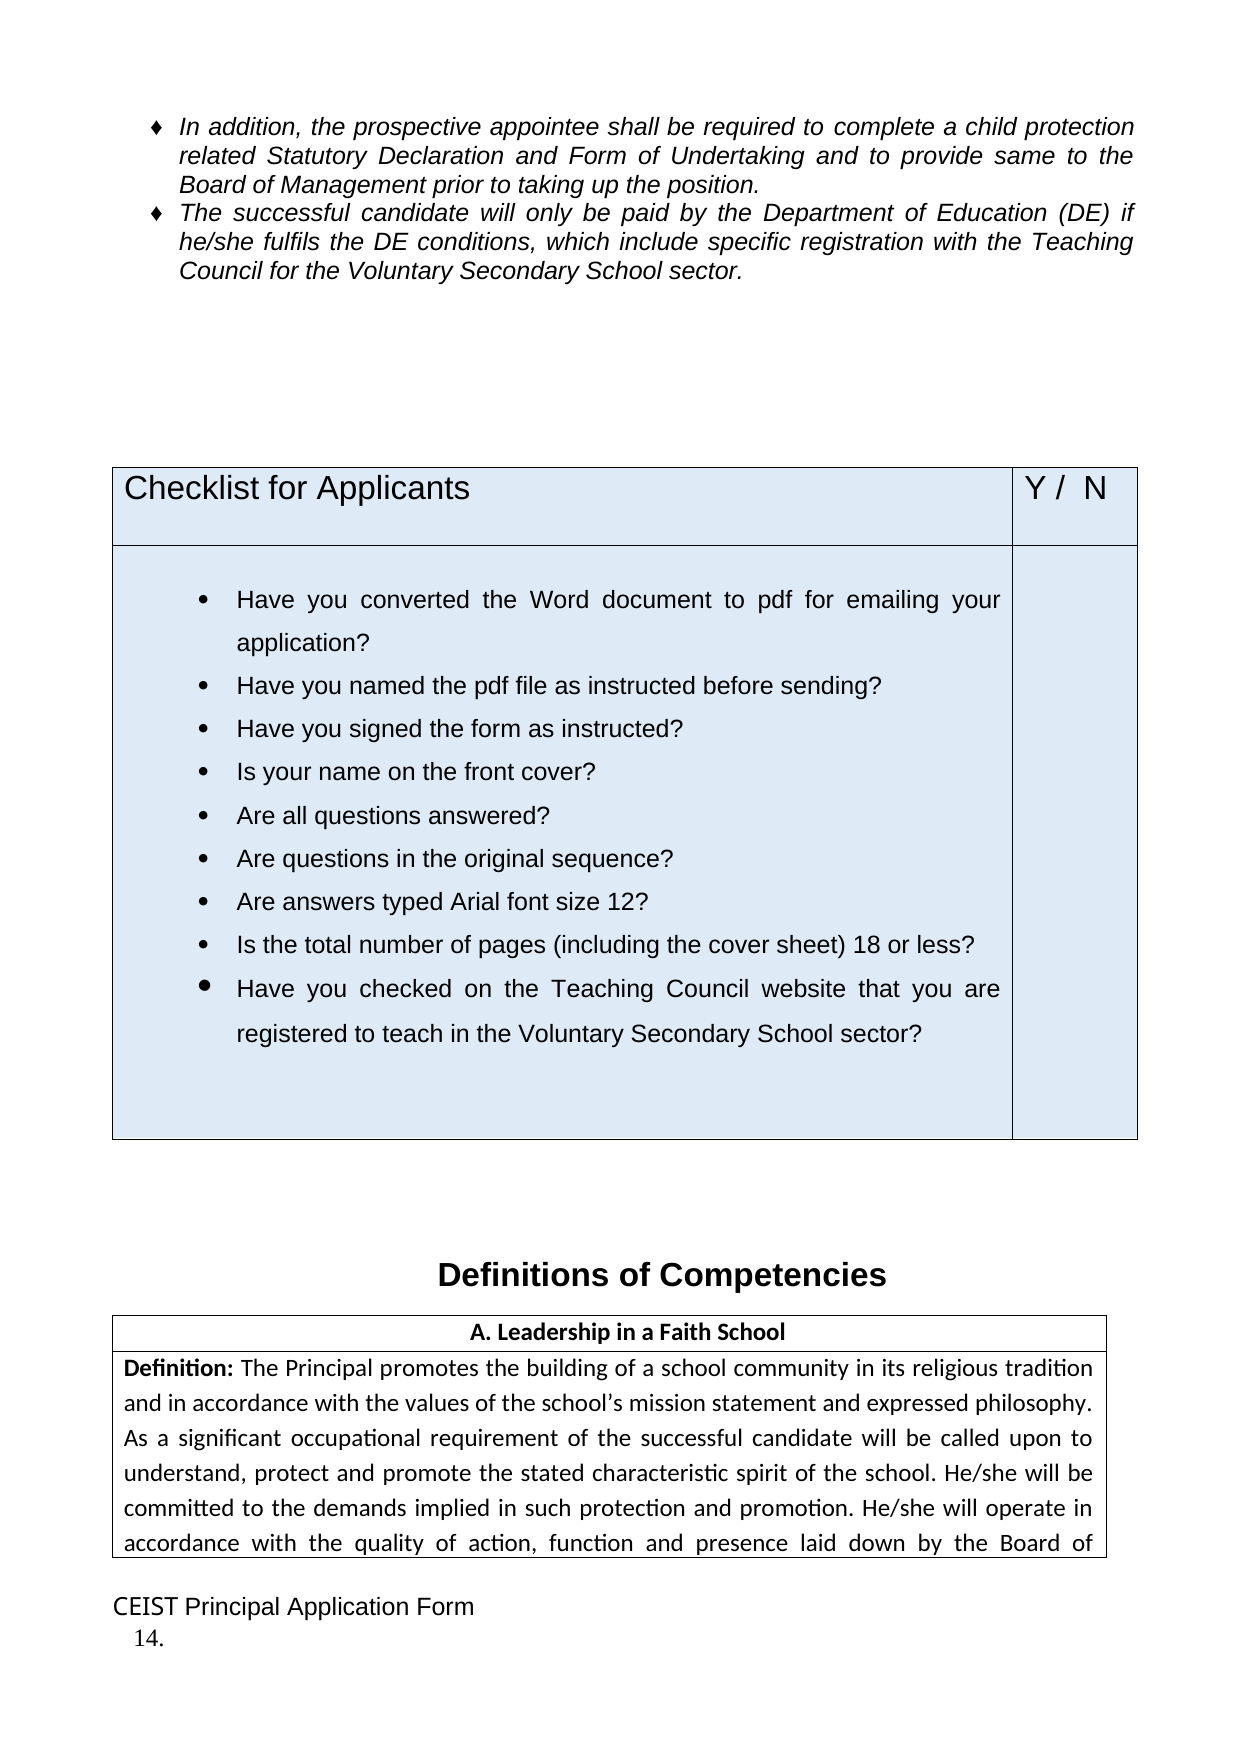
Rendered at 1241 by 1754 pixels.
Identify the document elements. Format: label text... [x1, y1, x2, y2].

table_cell Have you converted the Word document to pdf for emailing your application? Have you named the pdf file as instructed before sending? Have you signed the form as instructed? Is your name on the front cover? Are all questions answered? Are questions in the original sequence? Are answers typed Arial font size 12? Is the total number of pages (including the cover sheet) 18 or less? Have you checked on the Teaching Council website that you are registered to teach in the Voluntary Secondary School sector? [113, 546, 1012, 1138]
list Definitions of Competencies [187, 1255, 1137, 1293]
table_header A. Leadership in a Faith School [113, 1316, 1106, 1351]
list In addition, the prospective appointee shall be required to complete a child protection related Statutory Declaration and Form of Undertaking and to provide same to the Board of Management prior to taking up the position. [150, 112, 1137, 198]
table_header Y / N [1013, 468, 1137, 545]
list The successful candidate will only be paid by the Department of Education (DE) if he/she fulfils the DE conditions, which include specific registration with the Teaching Council for the Voluntary Secondary School sector. [150, 198, 1137, 285]
table_header Checklist for Applicants [113, 468, 1012, 545]
table_cell [1013, 546, 1137, 1138]
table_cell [113, 1352, 1106, 1557]
